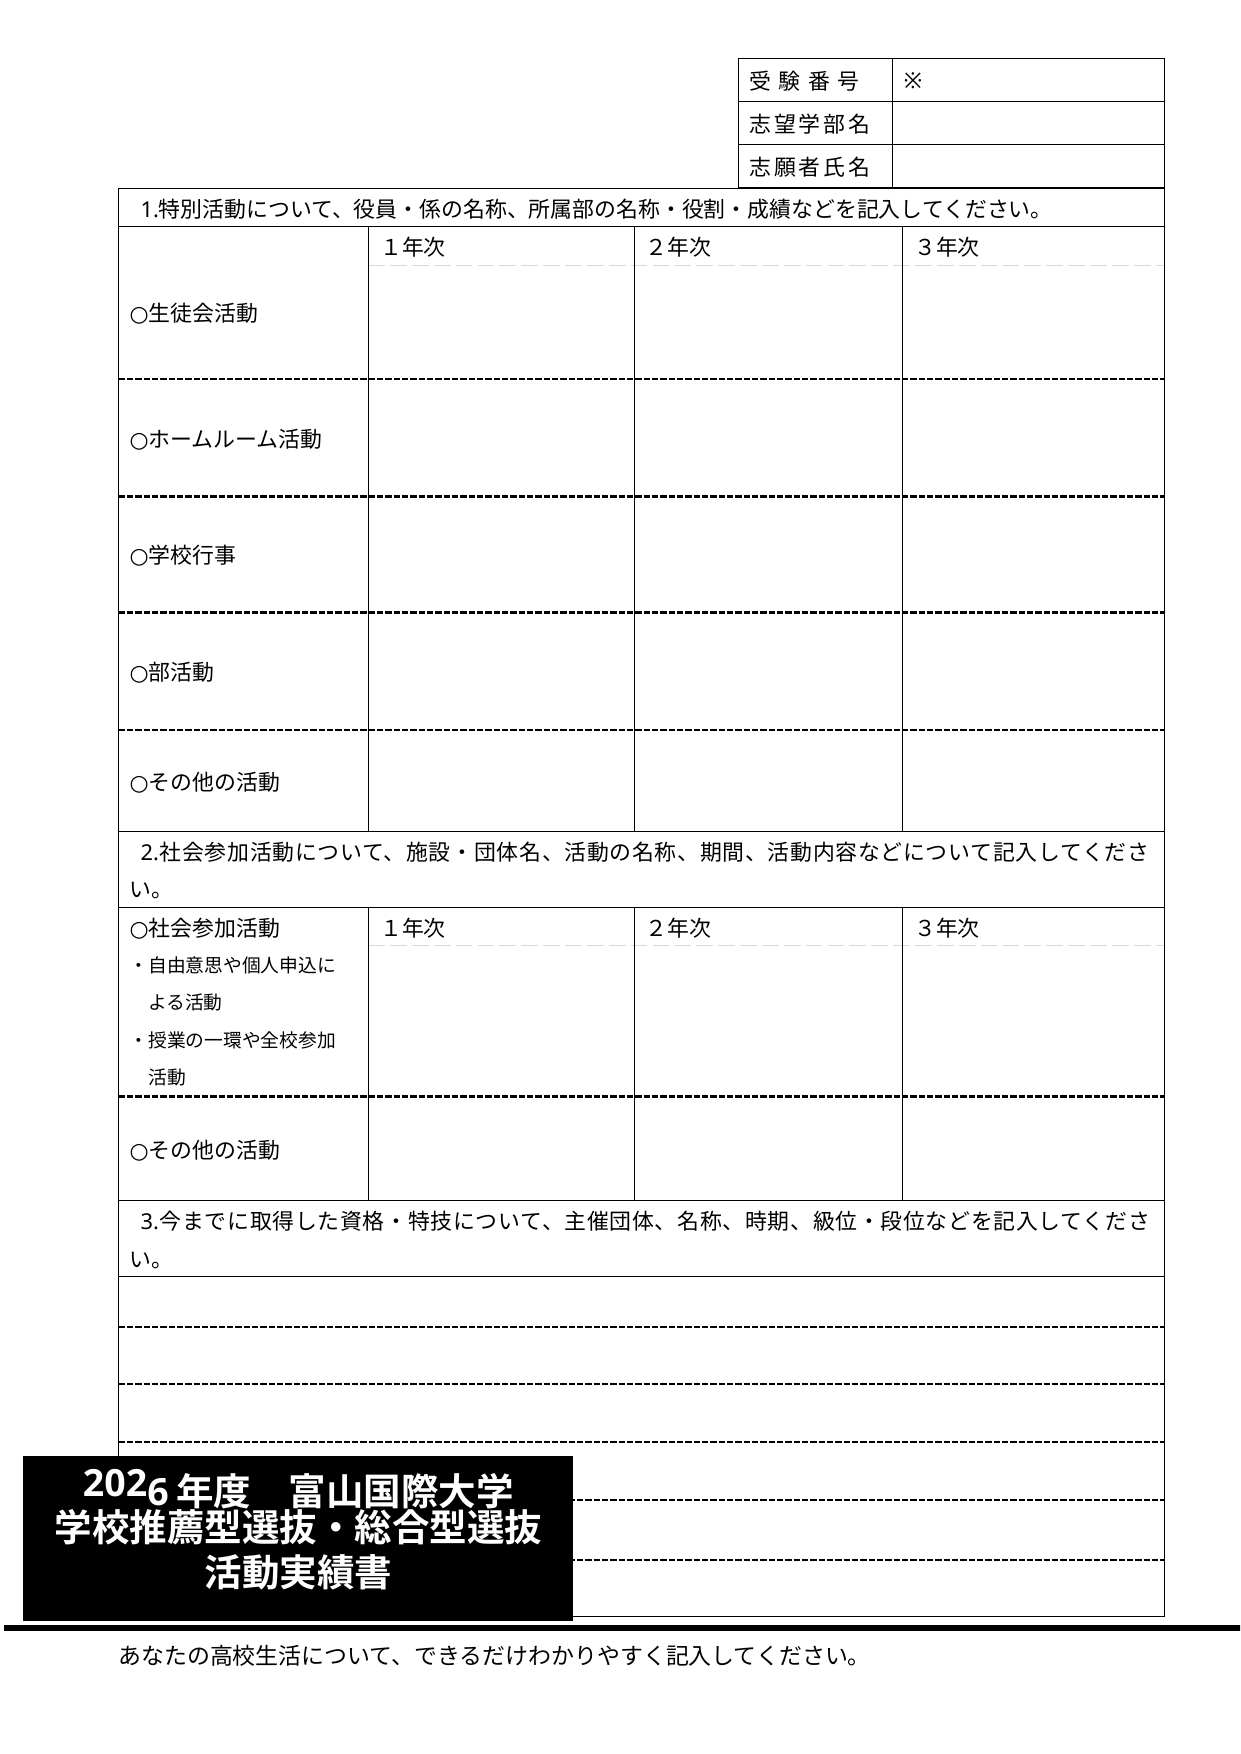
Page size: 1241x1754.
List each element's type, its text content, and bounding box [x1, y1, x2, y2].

table_cell ○社会参加活動 ・自由意思や個人申込に よる活動 ・授業の一環や全校参加 活動 [119, 908, 368, 1095]
table_cell [903, 611, 1164, 729]
table_cell [903, 945, 1164, 1095]
table_cell ○その他の活動 [119, 729, 368, 831]
table_cell ２年次 [635, 908, 902, 945]
table_cell [893, 145, 1164, 187]
table_cell ２年次 [635, 227, 902, 265]
table_cell [635, 611, 902, 729]
table_cell [573, 1499, 1164, 1558]
table_cell [635, 945, 902, 1095]
table_cell [903, 495, 1164, 611]
table_cell ○生徒会活動 [119, 227, 368, 378]
table_cell ○ホームルーム活動 [119, 378, 368, 495]
table_cell 志望学部名 [739, 102, 892, 144]
table_cell ○学校行事 [119, 495, 368, 611]
table_cell [369, 1095, 634, 1200]
table_cell [369, 265, 634, 378]
table_cell [903, 1095, 1164, 1200]
table_cell [635, 495, 902, 611]
table_cell 2.社会参加活動について、施設・団体名、活動の名称、期間、活動内容などについて記入してください。 [119, 832, 1164, 907]
table_cell １年次 [369, 227, 634, 265]
table_cell [635, 729, 902, 831]
table_cell [369, 378, 634, 495]
table_header 1.特別活動について、役員・係の名称、所属部の名称・役割・成績などを記入してください。 [119, 189, 1164, 226]
table_cell [573, 1559, 1164, 1616]
table_cell 3.今までに取得した資格・特技について、主催団体、名称、時期、級位・段位などを記入してください。 [119, 1201, 1164, 1276]
table_cell [903, 378, 1164, 495]
table_cell [369, 495, 634, 611]
table_cell [369, 945, 634, 1095]
table_cell 志願者氏名 [739, 145, 892, 187]
table_header 受験番号 [739, 59, 892, 101]
table_cell [369, 611, 634, 729]
table_cell [903, 265, 1164, 378]
table_cell [903, 729, 1164, 831]
table_cell １年次 [369, 908, 634, 945]
table_cell [119, 1441, 1164, 1499]
table_cell [635, 378, 902, 495]
table_cell [893, 102, 1164, 144]
text あなたの高校生活について、できるだけわかりやすく記入してください。 [118, 1636, 1165, 1673]
table_cell [119, 1326, 1164, 1383]
table_cell [119, 1383, 1164, 1441]
table_cell ３年次 [903, 227, 1164, 265]
table_cell [635, 1095, 902, 1200]
table_header ※ [893, 59, 1164, 101]
table_cell [369, 729, 634, 831]
table_cell ○その他の活動 [119, 1095, 368, 1200]
table_cell ３年次 [903, 908, 1164, 945]
table_cell [635, 265, 902, 378]
table_cell ○部活動 [119, 611, 368, 729]
table_cell [119, 1277, 1164, 1326]
